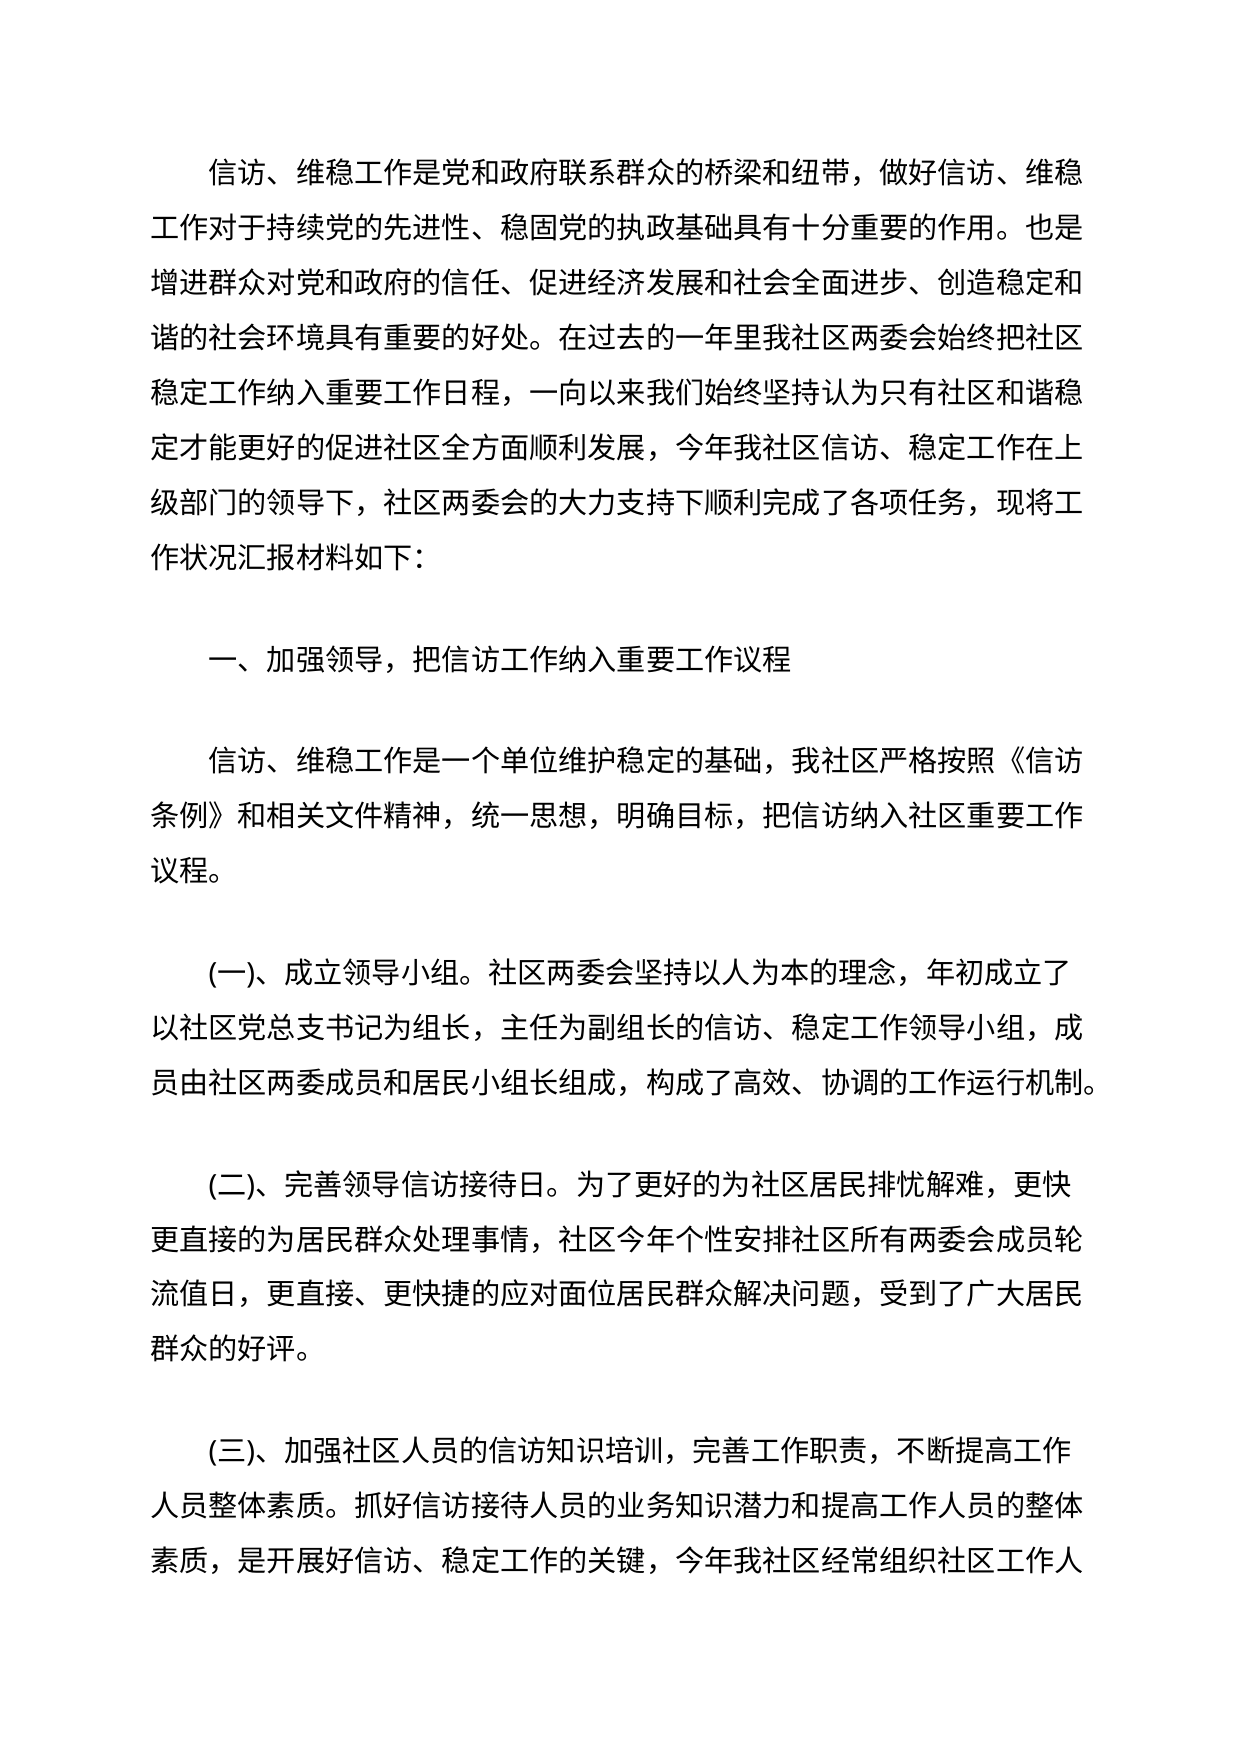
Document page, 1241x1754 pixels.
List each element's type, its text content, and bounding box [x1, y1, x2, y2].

text 信访、维稳工作是一个单位维护稳定的基础，我社区严格按照《信访条例》和相关文件精神，统一思想，明确目标，把信访纳入社区重要工作议程。 [150, 738, 1090, 890]
text (一)、成立领导小组。社区两委会坚持以人为本的理念，年初成立了以社区党总支书记为组长，主任为副组长的信访、稳定工作领导小组，成员由社区两委成员和居民小组长组成，构成了高效、协调的工作运行机制。 [150, 949, 1090, 1102]
text 信访、维稳工作是党和政府联系群众的桥梁和纽带，做好信访、维稳工作对于持续党的先进性、稳固党的执政基础具有十分重要的作用。也是增进群众对党和政府的信任、促进经济发展和社会全面进步、创造稳定和谐的社会环境具有重要的好处。在过去的一年里我社区两委会始终把社区稳定工作纳入重要工作日程，一向以来我们始终坚持认为只有社区和谐稳定才能更好的促进社区全方面顺利发展，今年我社区信访、稳定工作在上级部门的领导下，社区两委会的大力支持下顺利完成了各项任务，现将工作状况汇报材料如下： [150, 150, 1090, 577]
text (二)、完善领导信访接待日。为了更好的为社区居民排忧解难，更快更直接的为居民群众处理事情，社区今年个性安排社区所有两委会成员轮流值日，更直接、更快捷的应对面位居民群众解决问题，受到了广大居民群众的好评。 [150, 1161, 1090, 1368]
text 一、加强领导，把信访工作纳入重要工作议程 [150, 636, 1090, 678]
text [150, 1428, 1090, 1580]
